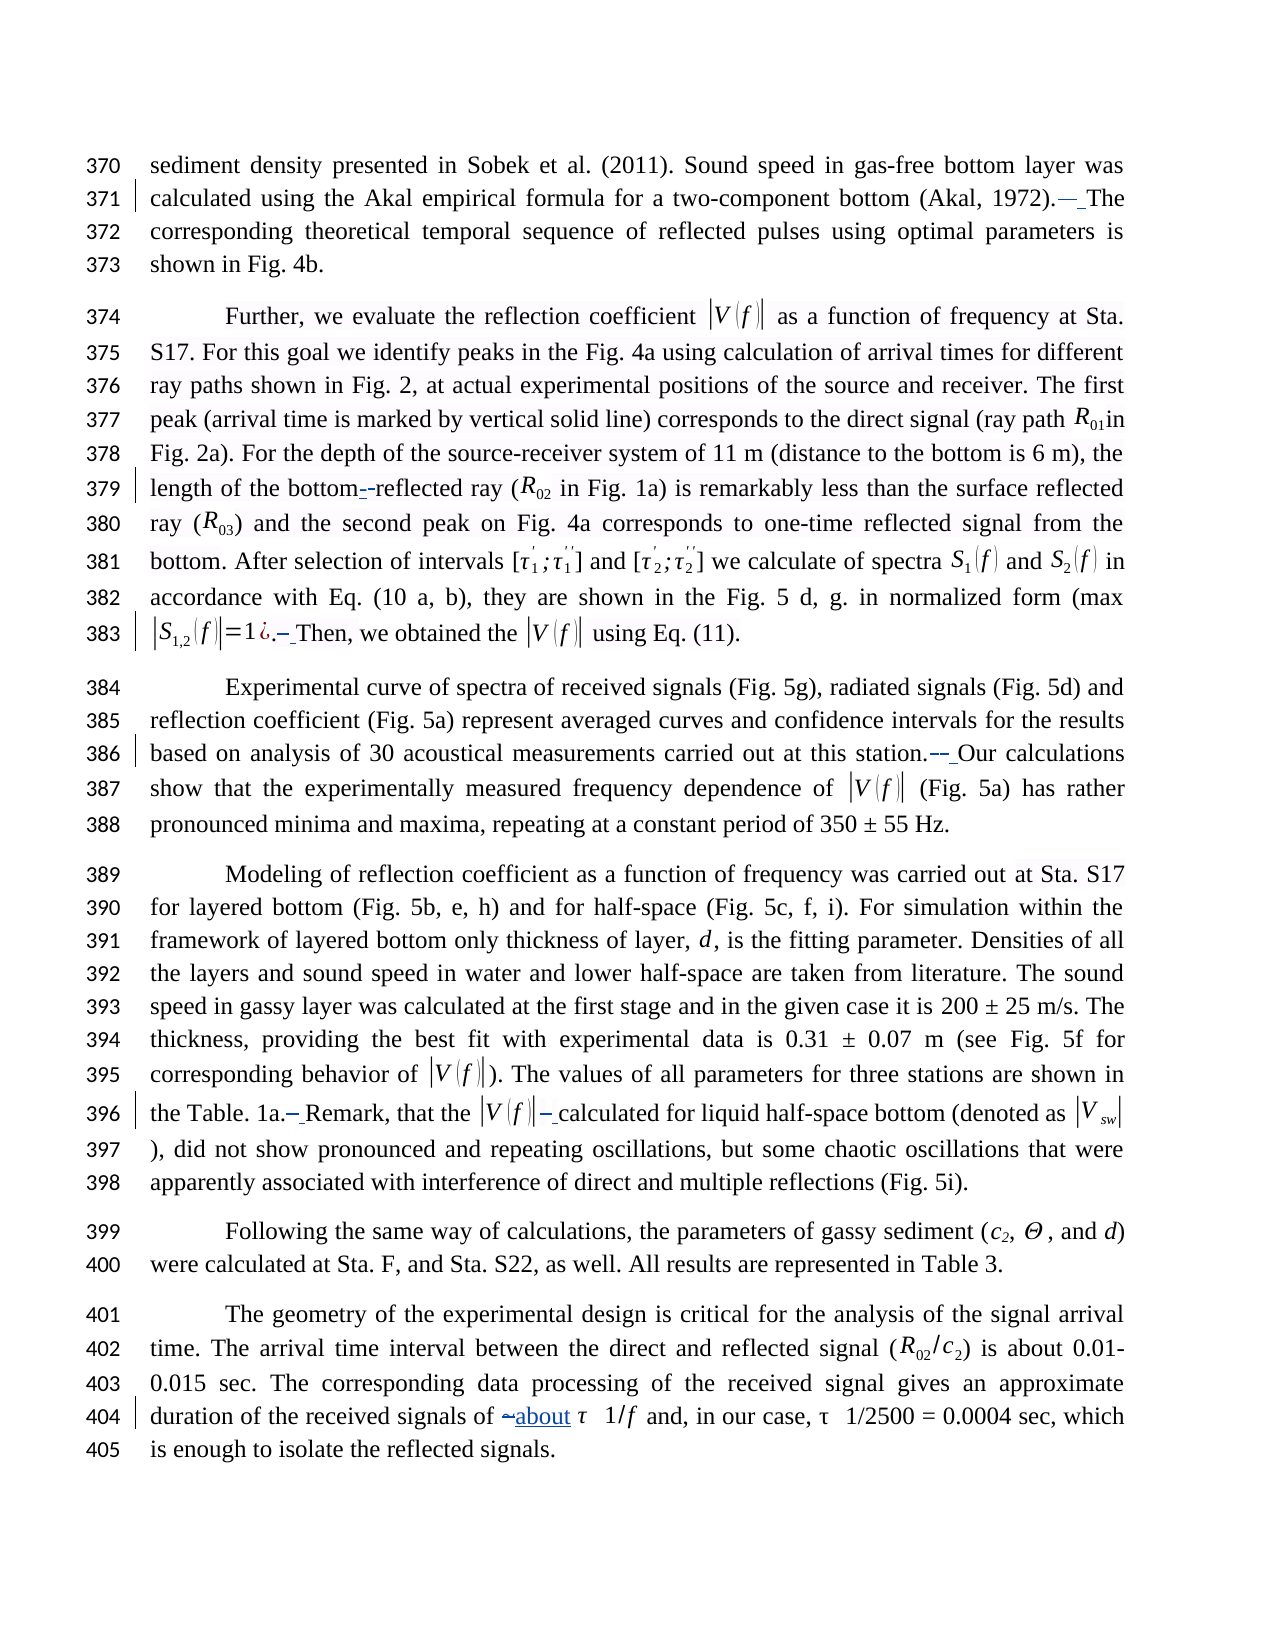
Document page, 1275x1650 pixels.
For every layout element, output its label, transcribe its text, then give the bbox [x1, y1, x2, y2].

text Modeling of reflection coefficient as a function of frequency was carried out at Sta. S17 for layered bottom (Fig. 5b, e, h) and for half-space (Fig. 5c, f, i). For simulation within the framework of layered bottom only thickness of layer, , is the fitting parameter. Densities of all the layers and sound speed in water and lower half-space are taken from literature. The sound speed in gassy layer was calculated at the first stage and in the given case it is 200 ± 25 m/s. The thickness, providing the best fit with experimental data is 0.31 ± 0.07 m (see Fig. 5f for corresponding behavior of ). The values of all parameters for three stations are shown in the Table. 1a.Remark, that the calculated for liquid half-space bottom (denoted as ), did not show pronounced and repeating oscillations, but some chaotic oscillations that were apparently associated with interference of direct and multiple reflections (Fig. 5i). [150, 859, 1125, 1195]
text Following the same way of calculations, the parameters of gassy sediment (c2, , and d) were calculated at Sta. F, and Sta. S22, as well. All results are represented in Table 3. [150, 1216, 1125, 1278]
text Experimental curve of spectra of received signals (Fig. 5g), radiated signals (Fig. 5d) and reflection coefficient (Fig. 5a) represent averaged curves and confidence intervals for the results based on analysis of 30 acoustical measurements carried out at this station.Our calculations show that the experimentally measured frequency dependence of (Fig. 5a) has rather pronounced minima and maxima, repeating at a constant period of 350 ± 55 Hz. [150, 672, 1125, 838]
text Further, we evaluate the reflection coefficient as a function of frequency at Sta. S17. For this goal we identify peaks in the Fig. 4a using calculation of arrival times for different ray paths shown in Fig. 2, at actual experimental positions of the source and receiver. The first peak (arrival time is marked by vertical solid line) corresponds to the direct signal (ray path in Fig. 2a). For the depth of the source-receiver system of 11 m (distance to the bottom is 6 m), the length of the bottomreflected ray ( in Fig. 1a) is remarkably less than the surface reflected ray () and the second peak on Fig. 4a corresponds to one-time reflected signal from the bottom. After selection of intervals [] and [] we calculate of spectra and in accordance with Eq. (10 a, b), they are shown in the Fig. 5 d, g. in normalized form (max .Then, we obtained the using Eq. (11). [150, 467, 1125, 651]
text The geometry of the experimental design is critical for the analysis of the signal arrival time. The arrival time interval between the direct and reflected signal () is about 0.01-0.015 sec. The corresponding data processing of the received signal gives an approximate duration of the received signals of and, in our case, τ 1/2500 = 0.0004 sec, which is enough to isolate the reflected signals. [150, 1299, 1125, 1462]
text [150, 150, 1125, 278]
